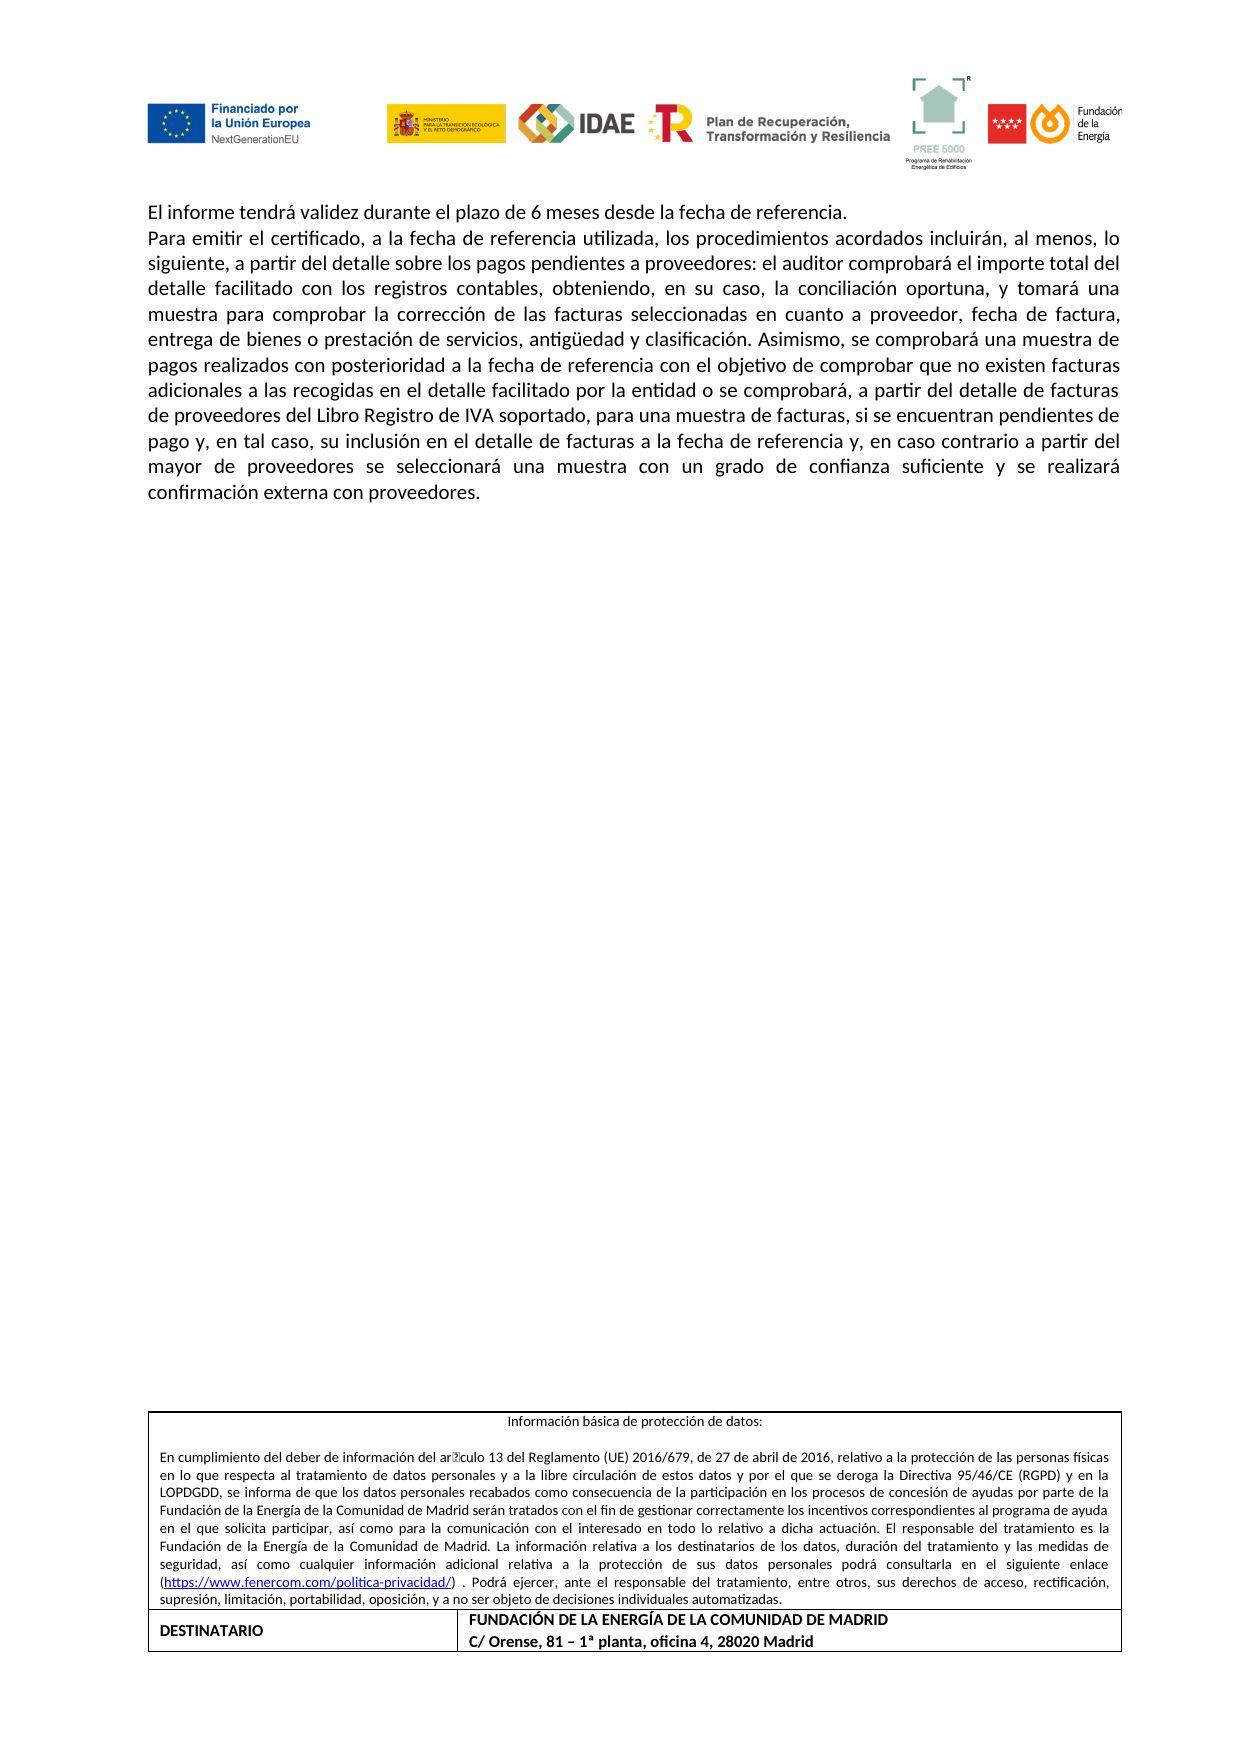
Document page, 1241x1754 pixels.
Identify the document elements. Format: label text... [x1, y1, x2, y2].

text El informe tendrá validez durante el plazo de 6 meses desde la fecha de referencia. [148, 199, 1122, 225]
text Para emitir el certificado, a la fecha de referencia utilizada, los procedimientos acordados incluirán, al menos, lo siguiente, a partir del detalle sobre los pagos pendientes a proveedores: el auditor comprobará el importe total del detalle facilitado con los registros contables, obteniendo, en su caso, la conciliación oportuna, y tomará una muestra para comprobar la corrección de las facturas seleccionadas en cuanto a proveedor, fecha de factura, entrega de bienes o prestación de servicios, antigüedad y clasificación. Asimismo, se comprobará una muestra de pagos realizados con posterioridad a la fecha de referencia con el objetivo de comprobar que no existen facturas adicionales a las recogidas en el detalle facilitado por la entidad o se comprobará, a partir del detalle de facturas de proveedores del Libro Registro de IVA soportado, para una muestra de facturas, si se encuentran pendientes de pago y, en tal caso, su inclusión en el detalle de facturas a la fecha de referencia y, en caso contrario a partir del mayor de proveedores se seleccionará una muestra con un grado de confianza suficiente y se realizará confirmación externa con proveedores. [148, 225, 1122, 504]
picture [147, 73, 1123, 172]
